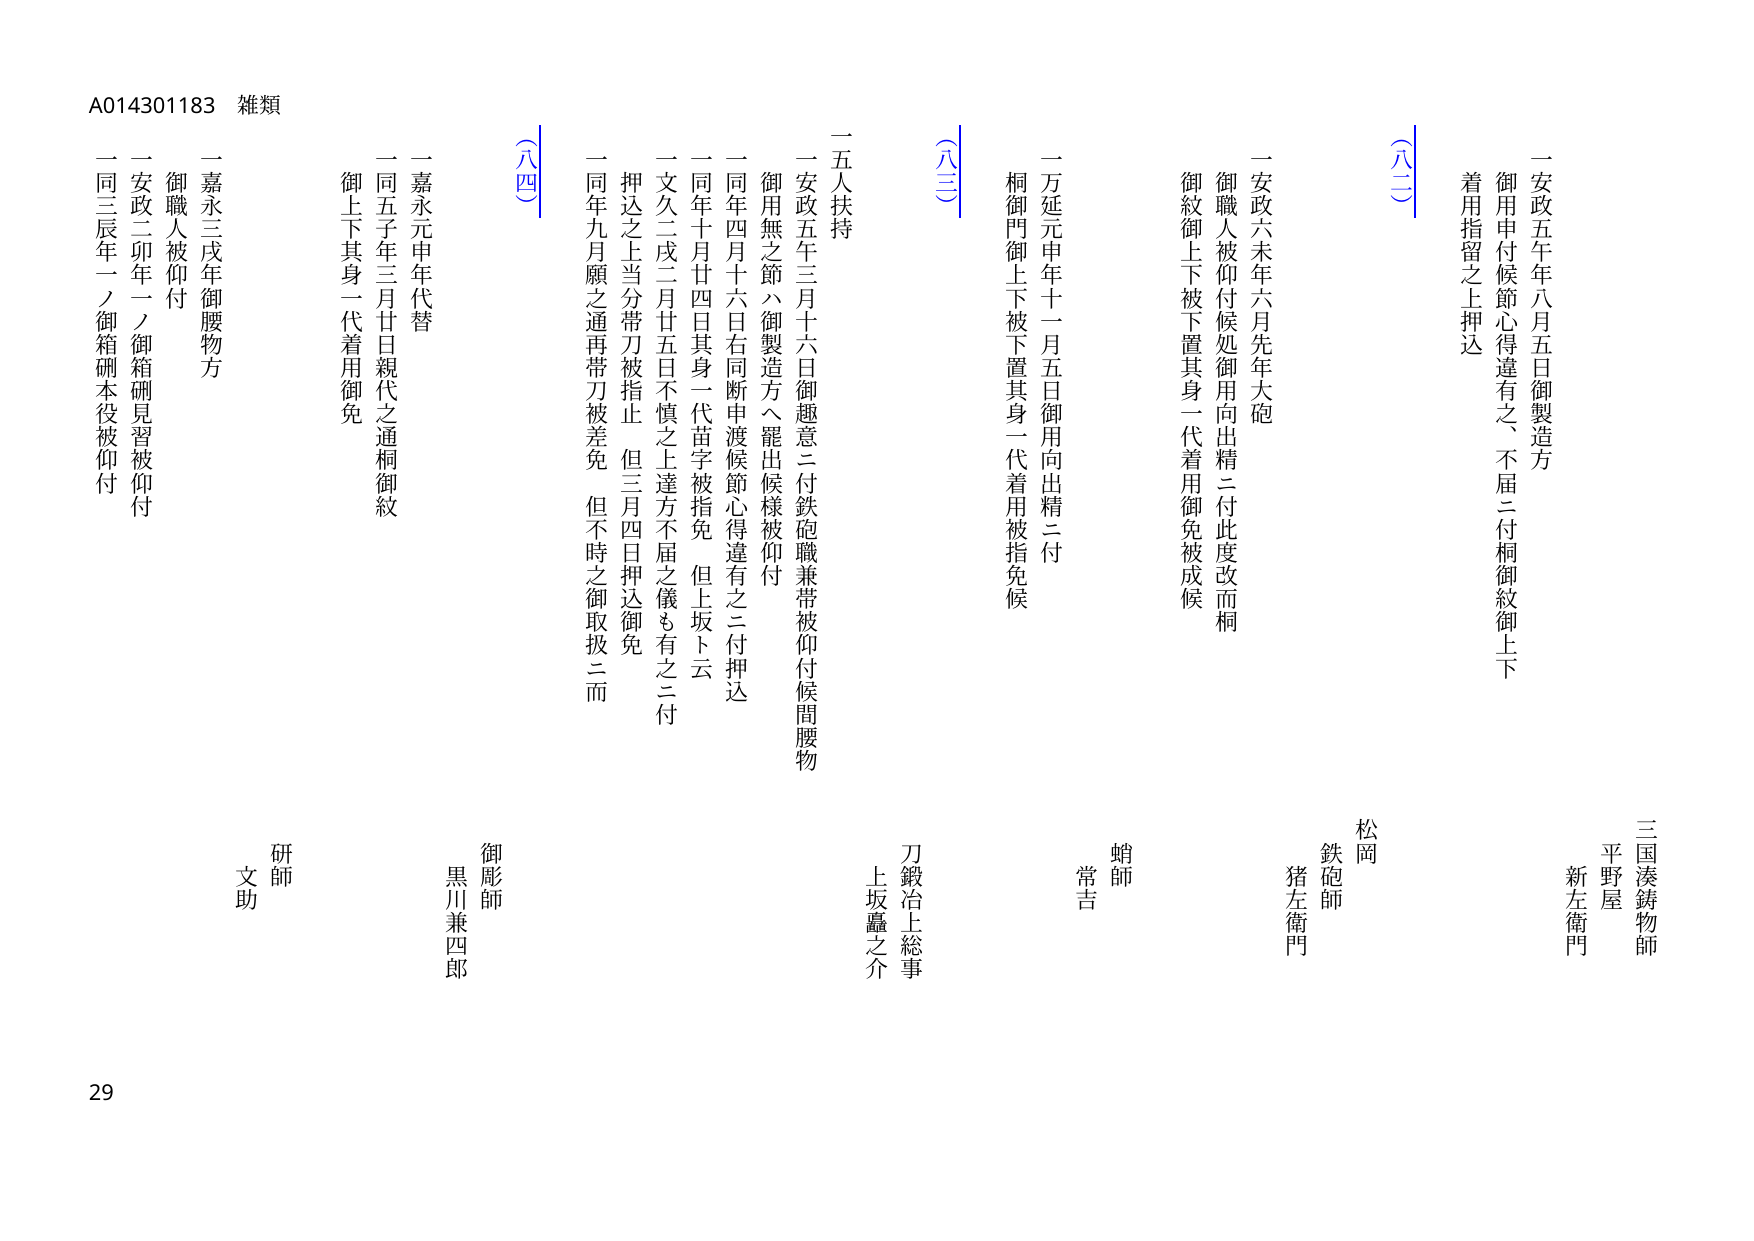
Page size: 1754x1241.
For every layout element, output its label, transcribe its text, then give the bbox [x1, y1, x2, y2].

text 押込之上当分帯刀被指止 但三月四日押込御免 [614, 125, 649, 1073]
text 常吉 [1069, 125, 1104, 1073]
text 黒川兼四郎 [439, 125, 474, 1073]
text 平野屋 [1594, 125, 1629, 1073]
text 一五人扶持 [824, 125, 859, 1073]
text 一文久二戌二月廿五日不慎之上達方不届之儀も有之ニ付 [649, 125, 684, 1073]
text 御紋御上下被下置其身一代着用御免被成候 [1174, 125, 1209, 1073]
text 松岡 [1349, 125, 1384, 1073]
text 御上下其身一代着用御免 [334, 125, 369, 1073]
text 一同三辰年一ノ御箱硎本役被仰付 [89, 125, 124, 1073]
text 御用申付候節心得違有之、不届ニ付桐御紋御上下 [1489, 125, 1524, 1073]
text 上坂矗之介 [859, 125, 894, 1073]
text 御彫師 [474, 125, 509, 1073]
text 一嘉永三戌年御腰物方 [194, 125, 229, 1073]
text 一安政五午三月十六日御趣意ニ付鉄砲職兼帯被仰付候間腰物 [789, 125, 824, 1073]
text 鉄砲師 [1314, 125, 1349, 1073]
text 一同年九月願之通再帯刀被差免 但不時之御取扱ニ而 [579, 125, 614, 1073]
text 桐御門御上下被下置其身一代着用被指免候 [999, 125, 1034, 1073]
text 一安政五午年八月五日御製造方 [1524, 125, 1559, 1073]
text （八三） [929, 125, 964, 1073]
text 御用無之節ハ御製造方へ罷出候様被仰付 [754, 125, 789, 1073]
text 猪左衛門 [1279, 125, 1314, 1073]
text 一万延元申年十一月五日御用向出精ニ付 [1034, 125, 1069, 1073]
text 一安政六未年六月先年大砲 [1244, 125, 1279, 1073]
text 新左衛門 [1559, 125, 1594, 1073]
text 一安政二卯年一ノ御箱硎見習被仰付 [124, 125, 159, 1073]
text 研師 [264, 125, 299, 1073]
text 一同五子年三月廿日親代之通桐御紋 [369, 125, 404, 1073]
text 三国湊鋳物師 [1629, 125, 1664, 1073]
text 刀鍛冶上総事 [894, 125, 929, 1073]
text 一同年十月廿四日其身一代苗字被指免 但上坂ト云 [684, 125, 719, 1073]
text （八二） [1384, 125, 1419, 1073]
text 一嘉永元申年代替 [404, 125, 439, 1073]
text 御職人被仰付 [159, 125, 194, 1073]
text （八四） [509, 125, 544, 1073]
text 蛸師 [1104, 125, 1139, 1073]
text 文助 [229, 125, 264, 1073]
text 一同年四月十六日右同断申渡候節心得違有之ニ付押込 [719, 125, 754, 1073]
text 着用指留之上押込 [1454, 125, 1489, 1073]
text 御職人被仰付候処御用向出精ニ付此度改而桐 [1209, 125, 1244, 1073]
